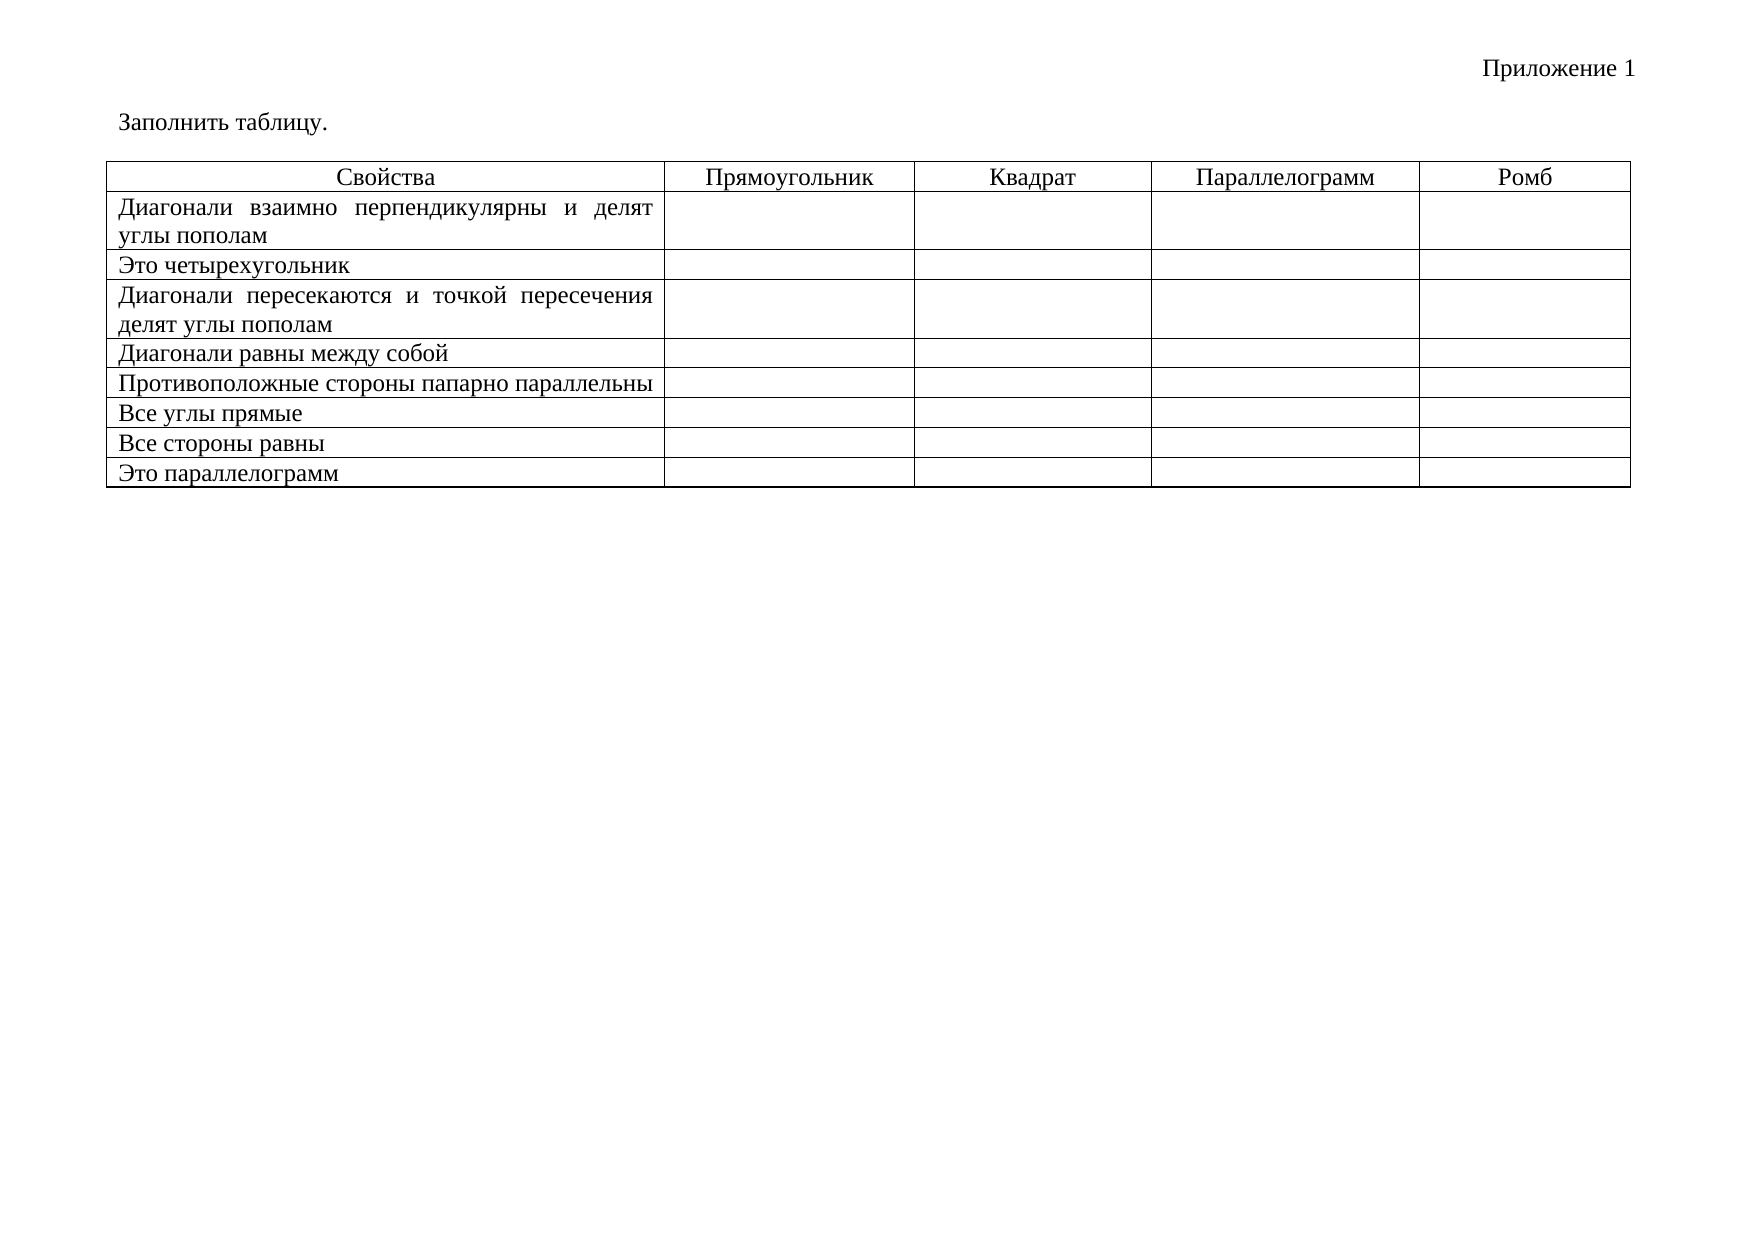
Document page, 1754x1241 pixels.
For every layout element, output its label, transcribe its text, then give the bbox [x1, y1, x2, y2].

table_cell [1420, 250, 1630, 279]
table_cell [1420, 458, 1630, 486]
table_cell Все углы прямые [107, 398, 664, 427]
table_cell [915, 280, 1151, 337]
table_cell [915, 368, 1151, 397]
table_cell Это четырехугольник [107, 250, 664, 279]
table_cell [1152, 428, 1419, 457]
table_cell Все стороны равны [107, 428, 664, 457]
table_cell [1152, 368, 1419, 397]
table_cell [1152, 192, 1419, 249]
table_cell [1420, 398, 1630, 427]
table_header Параллелограмм [1152, 162, 1419, 191]
table_cell [915, 339, 1151, 367]
table_cell Диагонали пересекаются и точкой пересечения делят углы пополам [107, 280, 664, 337]
text Заполнить таблицу. [118, 107, 1636, 136]
table_cell [1420, 368, 1630, 397]
table_cell [1152, 280, 1419, 337]
table_cell [665, 398, 914, 427]
table_header Прямоугольник [665, 162, 914, 191]
table_cell [915, 192, 1151, 249]
table_cell [1420, 192, 1630, 249]
table_cell [665, 250, 914, 279]
table_cell [915, 428, 1151, 457]
table_cell [665, 368, 914, 397]
table_cell [1420, 339, 1630, 367]
table_cell [1152, 339, 1419, 367]
text Приложение 1 [118, 53, 1636, 82]
table_cell [915, 458, 1151, 486]
table_cell [915, 398, 1151, 427]
table_cell [1152, 398, 1419, 427]
table_cell [1420, 428, 1630, 457]
table_header Квадрат [915, 162, 1151, 191]
table_cell Это параллелограмм [107, 458, 664, 486]
table_cell [915, 250, 1151, 279]
table_cell [1420, 280, 1630, 337]
table_cell [665, 280, 914, 337]
table_cell [1152, 458, 1419, 486]
table_cell Диагонали равны между собой [107, 339, 664, 367]
table_cell [1152, 250, 1419, 279]
table_cell [665, 428, 914, 457]
table_cell [665, 192, 914, 249]
table_header Свойства [107, 162, 664, 191]
table_cell Противоположные стороны папарно параллельны [107, 368, 664, 397]
table_cell [665, 339, 914, 367]
table_cell [665, 458, 914, 486]
table_header Ромб [1420, 162, 1630, 191]
table_cell Диагонали взаимно перпендикулярны и делят углы пополам [107, 192, 664, 249]
